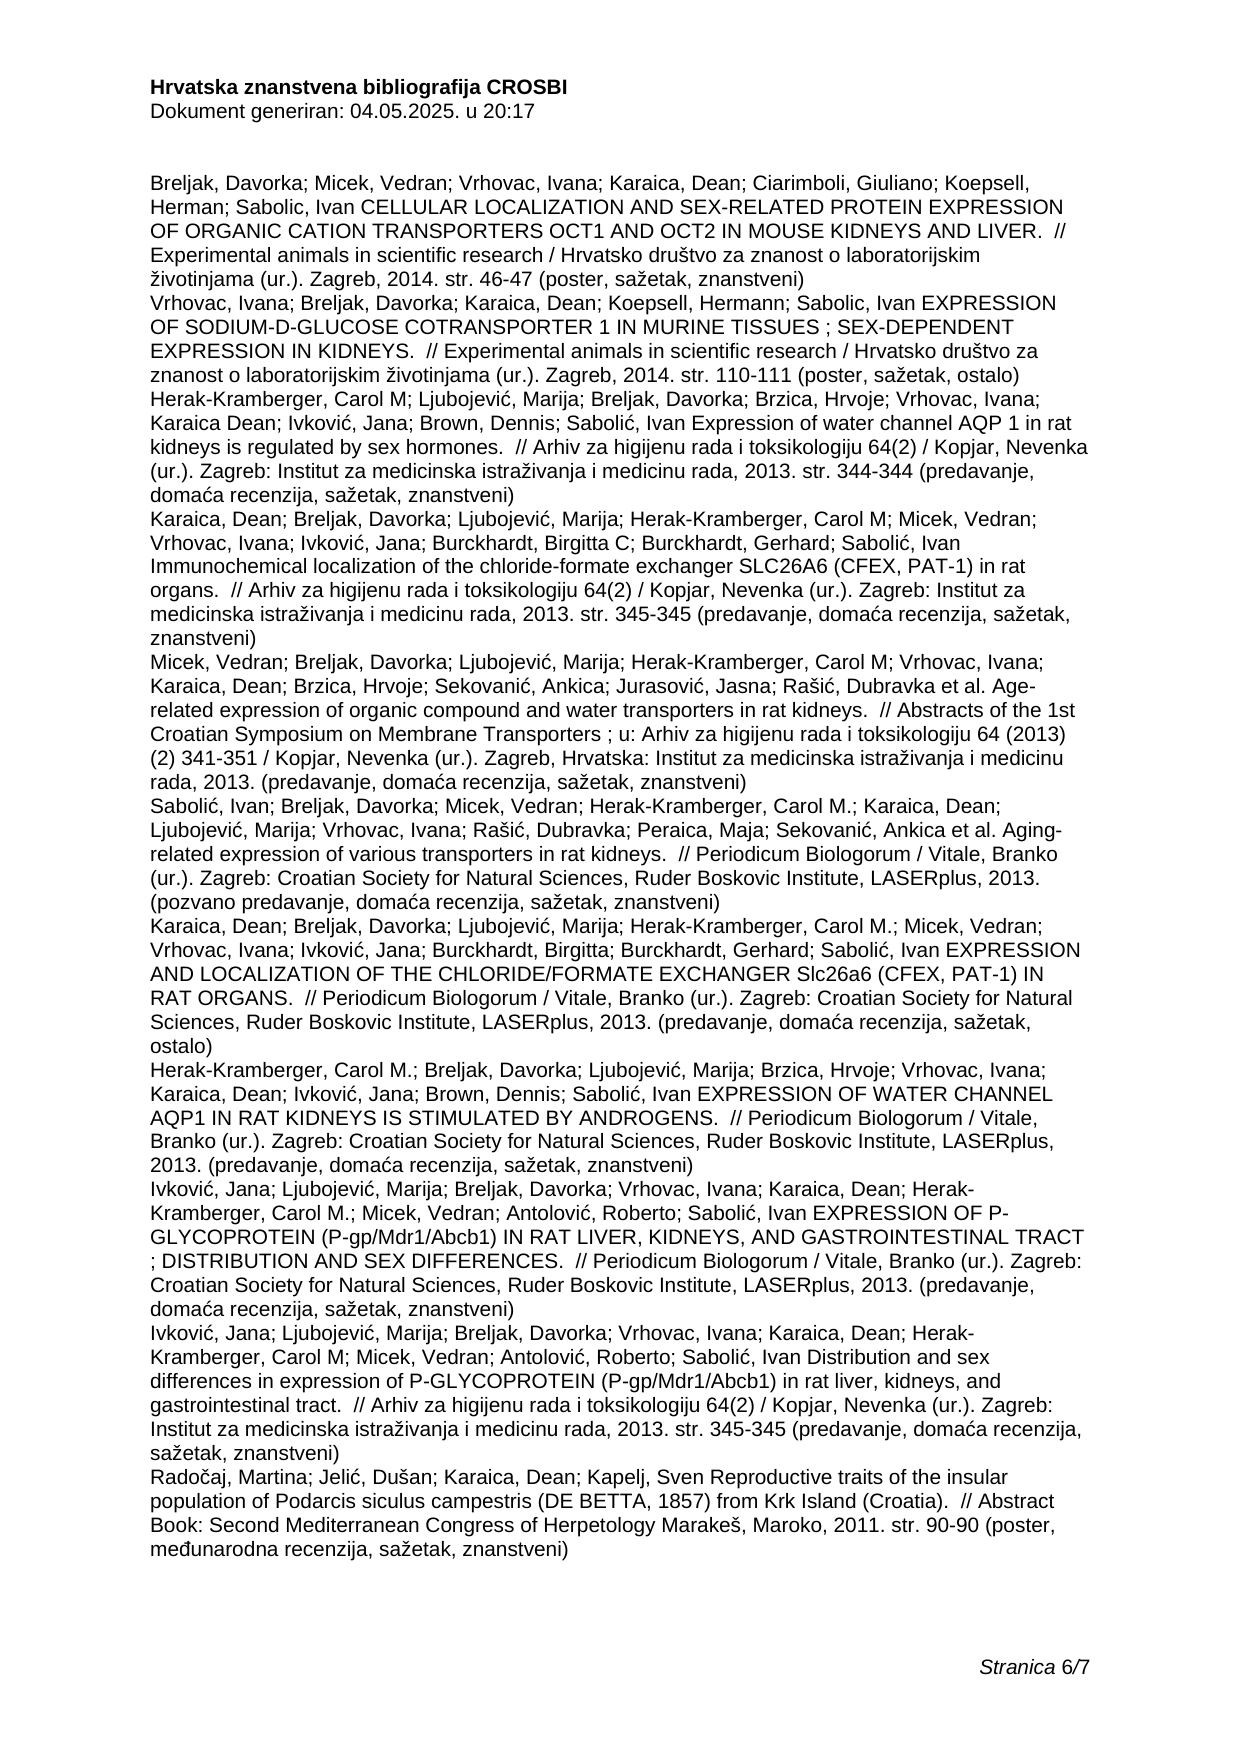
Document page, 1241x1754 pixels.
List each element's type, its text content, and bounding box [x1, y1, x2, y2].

text Breljak, Davorka; Micek, Vedran; Vrhovac, Ivana; Karaica, Dean; Ciarimboli, Giuliano; Koepsell, Herman; Sabolic, Ivan [150, 171, 1090, 291]
text Vrhovac, Ivana; Breljak, Davorka; Karaica, Dean; Koepsell, Hermann; Sabolic, Ivan [150, 291, 1090, 387]
text Herak-Kramberger, Carol M; Ljubojević, Marija; Breljak, Davorka; Brzica, Hrvoje; Vrhovac, Ivana; Karaica Dean; Ivković, Jana; Brown, Dennis; Sabolić, Ivan [150, 387, 1090, 506]
text Ivković, Jana; Ljubojević, Marija; Breljak, Davorka; Vrhovac, Ivana; Karaica, Dean; Herak-Kramberger, Carol M.; Micek, Vedran; Antolović, Roberto; Sabolić, Ivan [150, 1177, 1090, 1321]
text Herak-Kramberger, Carol M.; Breljak, Davorka; Ljubojević, Marija; Brzica, Hrvoje; Vrhovac, Ivana; Karaica, Dean; Ivković, Jana; Brown, Dennis; Sabolić, Ivan [150, 1057, 1090, 1177]
text Micek, Vedran; Breljak, Davorka; Ljubojević, Marija; Herak-Kramberger, Carol M; Vrhovac, Ivana; Karaica, Dean; Brzica, Hrvoje; Sekovanić, Ankica; Jurasović, Jasna; Rašić, Dubravka et al. [150, 650, 1090, 794]
text Sabolić, Ivan; Breljak, Davorka; Micek, Vedran; Herak-Kramberger, Carol M.; Karaica, Dean; Ljubojević, Marija; Vrhovac, Ivana; Rašić, Dubravka; Peraica, Maja; Sekovanić, Ankica et al. [150, 794, 1090, 914]
text Ivković, Jana; Ljubojević, Marija; Breljak, Davorka; Vrhovac, Ivana; Karaica, Dean; Herak-Kramberger, Carol M; Micek, Vedran; Antolović, Roberto; Sabolić, Ivan [150, 1321, 1090, 1465]
text Karaica, Dean; Breljak, Davorka; Ljubojević, Marija; Herak-Kramberger, Carol M; Micek, Vedran; Vrhovac, Ivana; Ivković, Jana; Burckhardt, Birgitta C; Burckhardt, Gerhard; Sabolić, Ivan [150, 506, 1090, 650]
text Radočaj, Martina; Jelić, Dušan; Karaica, Dean; Kapelj, Sven [150, 1465, 1090, 1561]
text Karaica, Dean; Breljak, Davorka; Ljubojević, Marija; Herak-Kramberger, Carol M.; Micek, Vedran; Vrhovac, Ivana; Ivković, Jana; Burckhardt, Birgitta; Burckhardt, Gerhard; Sabolić, Ivan [150, 914, 1090, 1057]
